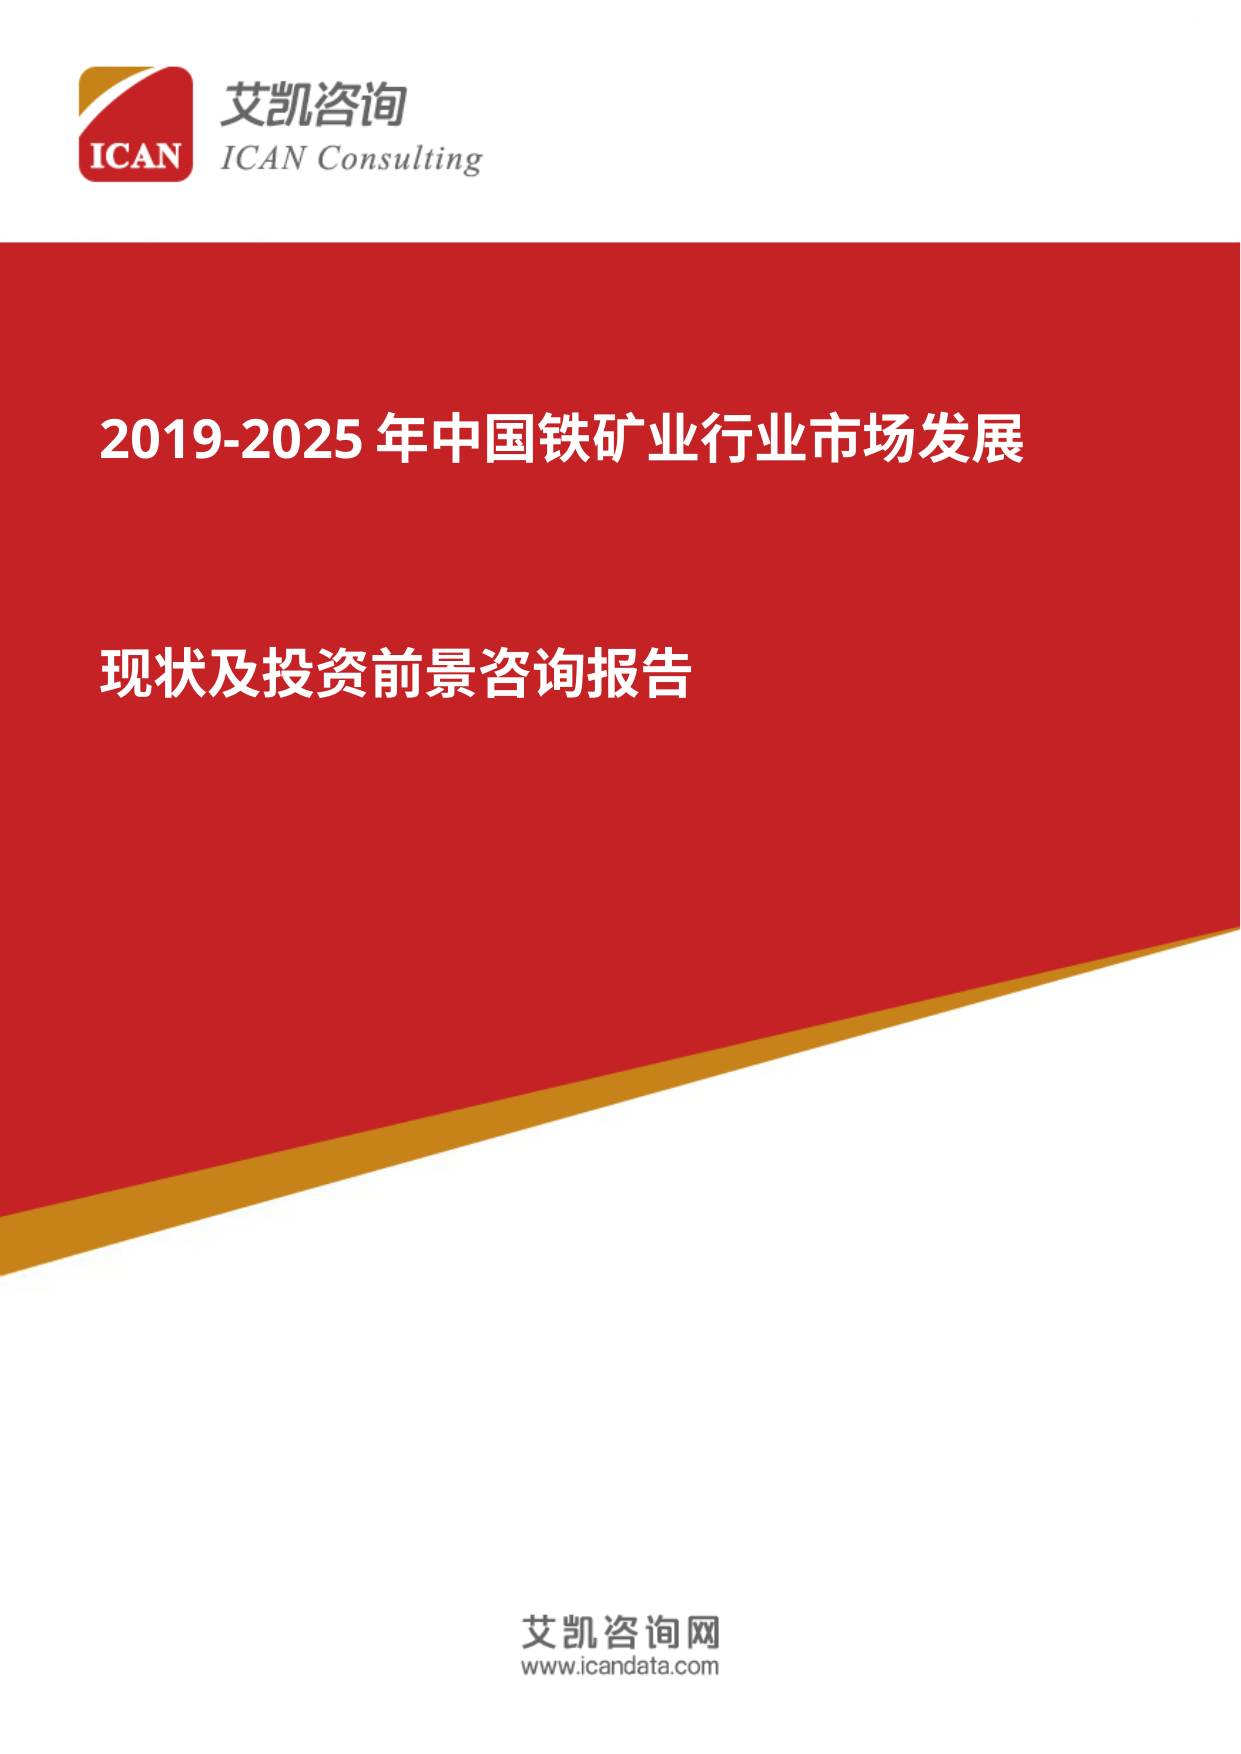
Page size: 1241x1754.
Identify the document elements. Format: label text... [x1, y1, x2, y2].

subtitle 2019-2025年中国铁矿业行业市场发展现状及投资前景咨询报告 [99, 386, 1053, 718]
picture [0, 5, 1241, 1754]
